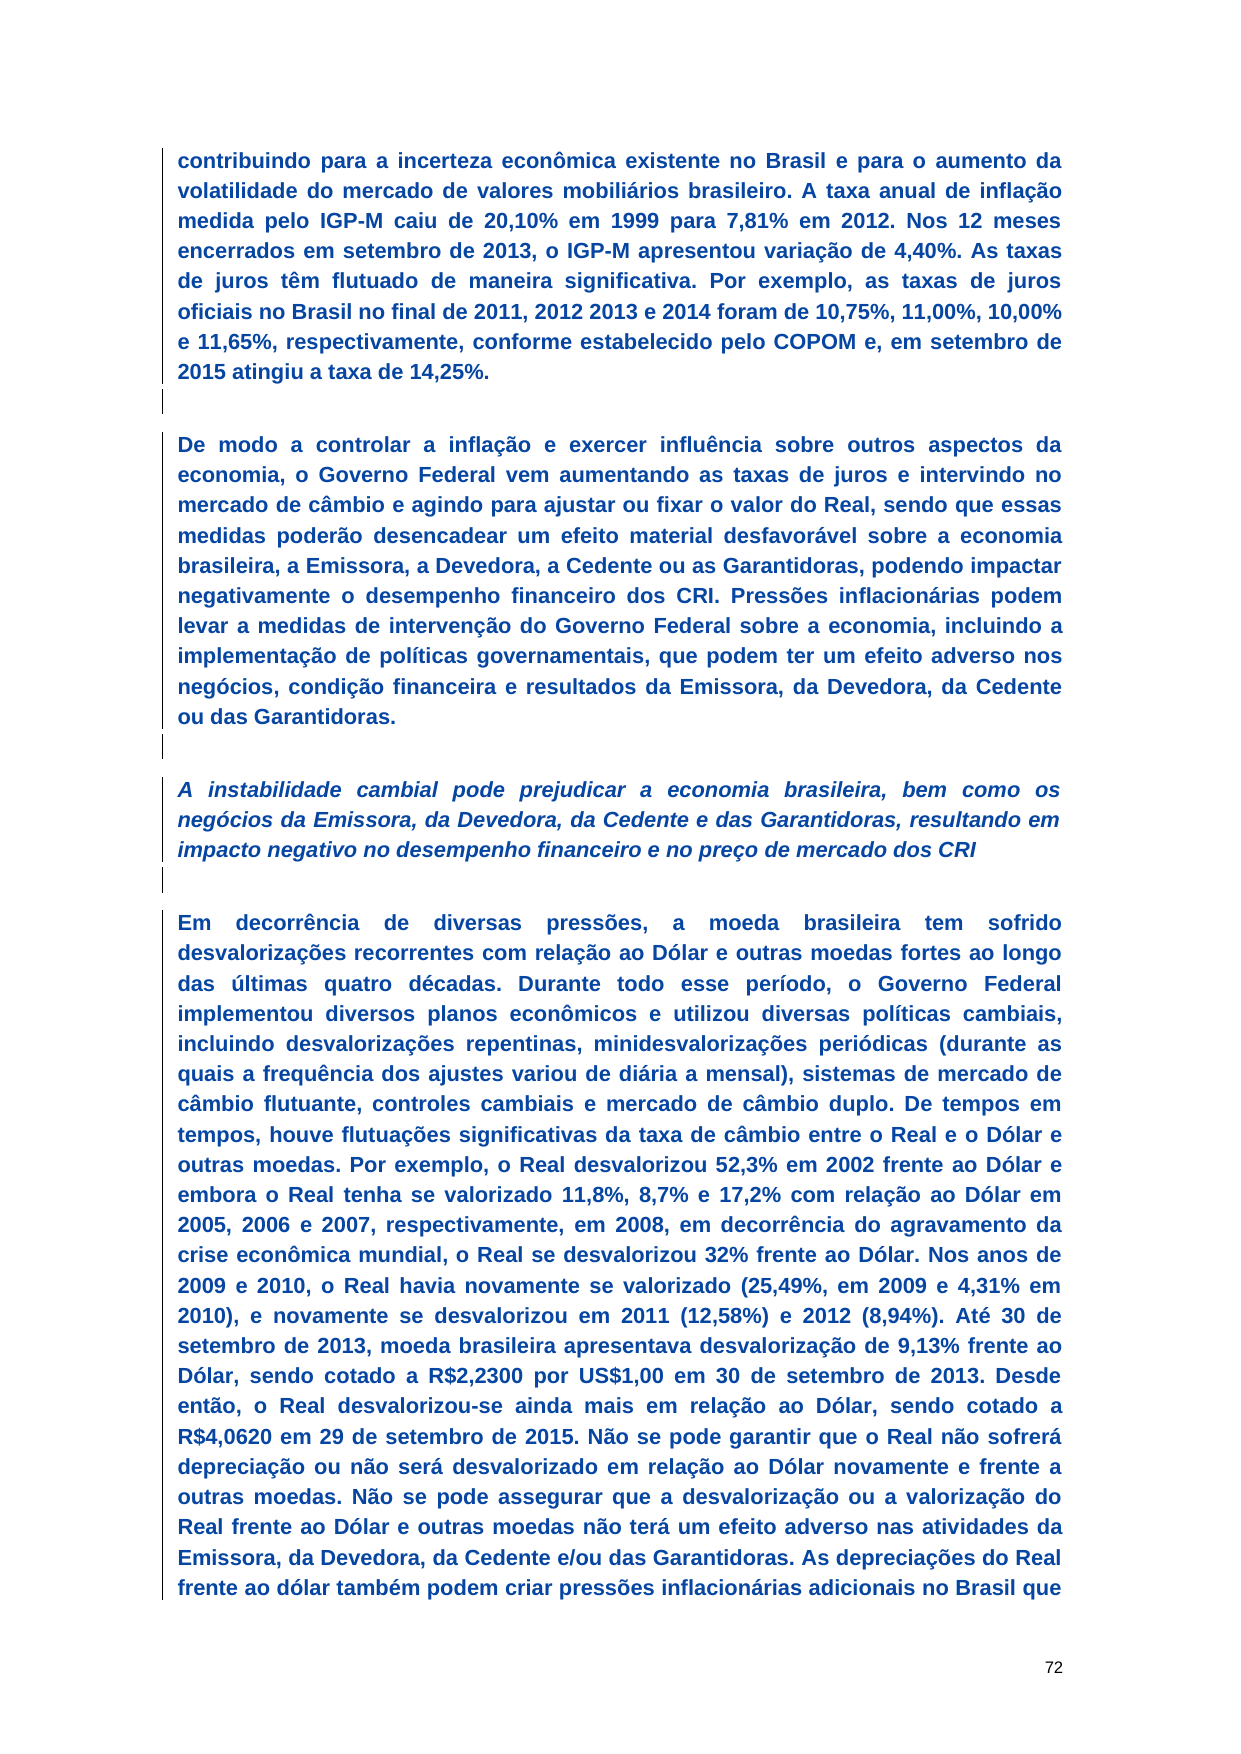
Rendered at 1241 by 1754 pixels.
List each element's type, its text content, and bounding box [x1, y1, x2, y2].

text De modo a controlar a inflação e exercer influência sobre outros aspectos da economia, o Governo Federal vem aumentando as taxas de juros e intervindo no mercado de câmbio e agindo para ajustar ou fixar o valor do Real, sendo que essas medidas poderão desencadear um efeito material desfavorável sobre a economia brasileira, a Emissora, a Devedora, a Cedente ou as Garantidoras, podendo impactar negativamente o desempenho financeiro dos CRI. Pressões inflacionárias podem levar a medidas de intervenção do Governo Federal sobre a economia, incluindo a implementação de políticas governamentais, que podem ter um efeito adverso nos negócios, condição financeira e resultados da Emissora, da Devedora, da Cedente ou das Garantidoras. [177, 432, 1063, 729]
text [177, 910, 1063, 1600]
text A instabilidade cambial pode prejudicar a economia brasileira, bem como os negócios da Emissora, da Devedora, da Cedente e das Garantidoras, resultando em impacto negativo no desempenho financeiro e no preço de mercado dos CRI [177, 777, 1063, 862]
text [177, 148, 1063, 384]
